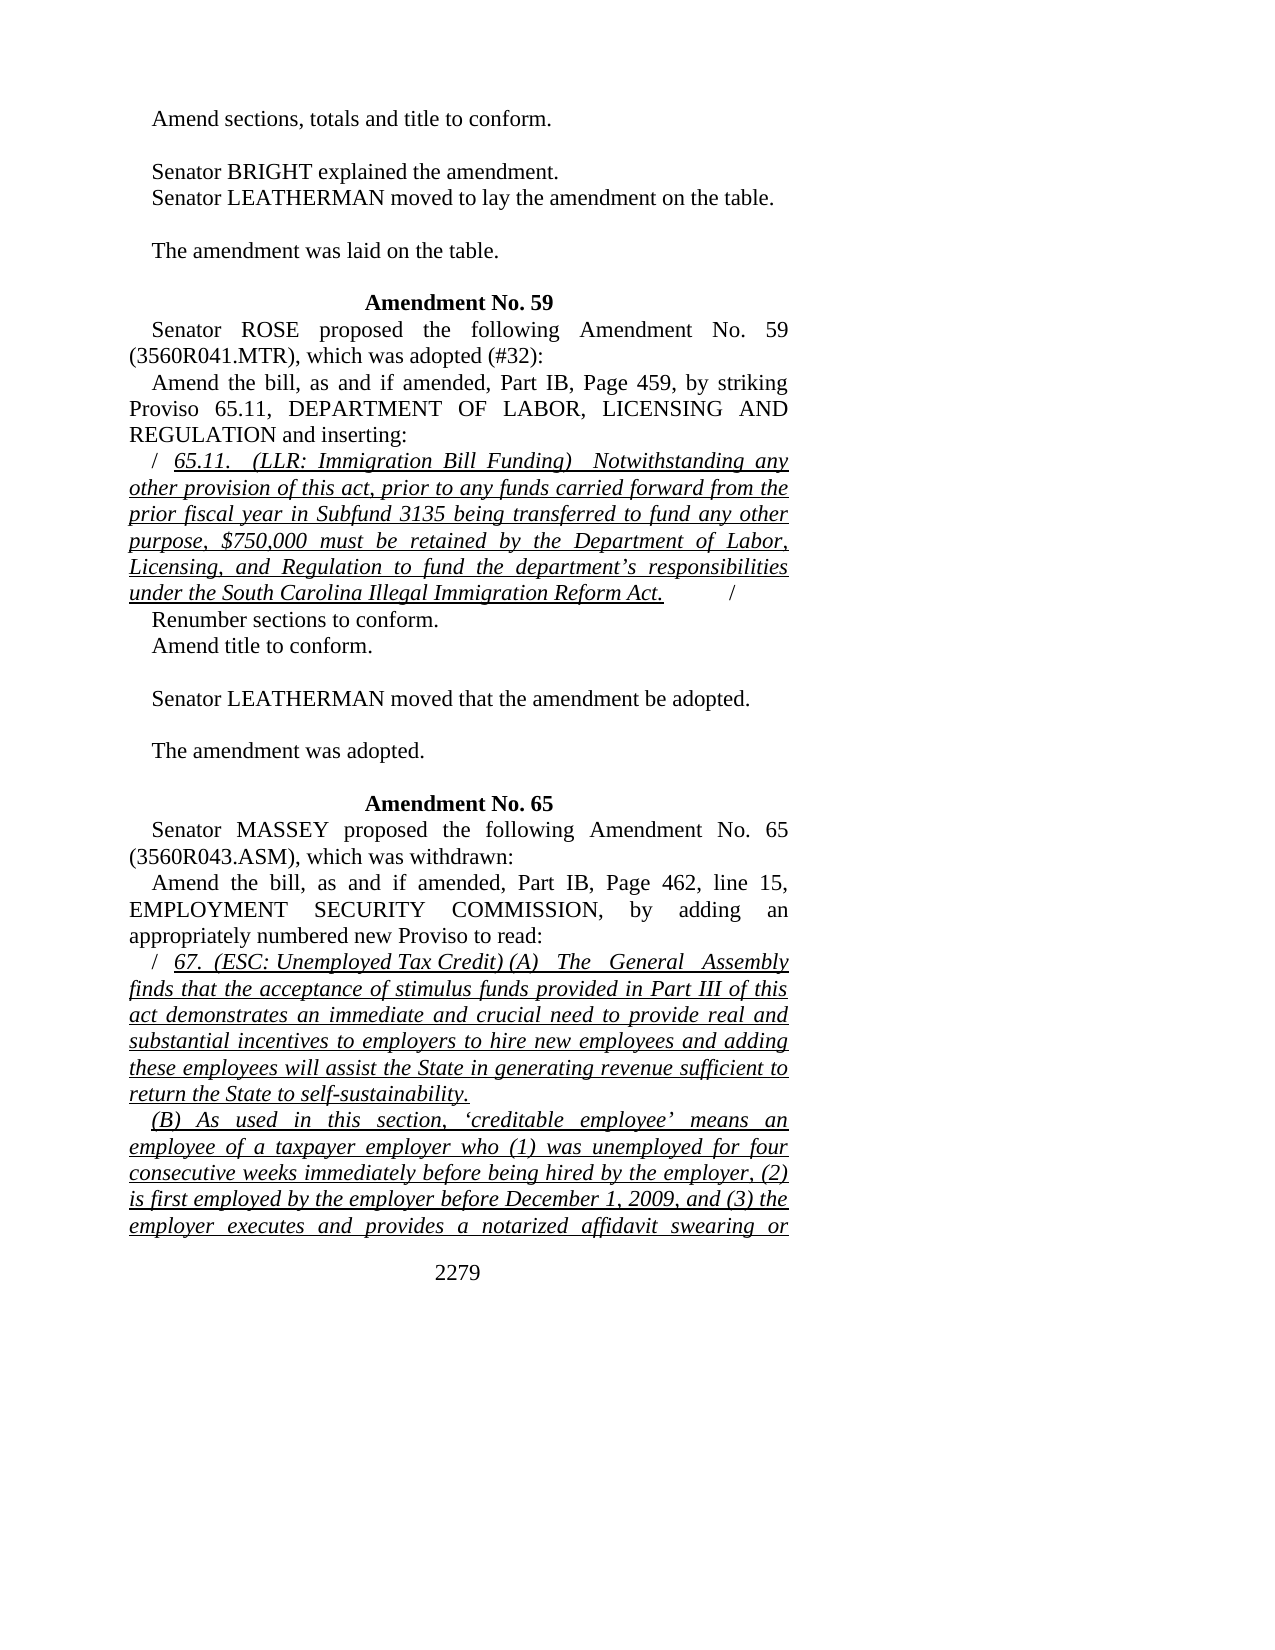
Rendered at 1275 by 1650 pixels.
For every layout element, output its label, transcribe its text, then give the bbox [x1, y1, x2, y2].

text The amendment was adopted. [129, 737, 789, 764]
text Amend title to conform. [129, 632, 789, 658]
text The amendment was laid on the table. [129, 237, 789, 263]
text Amendment No. 59 [129, 289, 789, 316]
text Senator LEATHERMAN moved that the amendment be adopted. [129, 685, 789, 711]
text Amend the bill, as and if amended, Part IB, Page 459, by striking Proviso 65.11, DEPARTMENT OF LABOR, LICENSING AND REGULATION and inserting: [129, 368, 789, 448]
text Amend sections, totals and title to conform. [129, 105, 789, 131]
text / 67. (ESC: Unemployed Tax Credit) (A) The General Assembly finds that the acceptance of stimulus funds provided in Part III of this act demonstrates an immediate and crucial need to provide real and substantial incentives to employers to hire new employees and adding these employees will assist the State in generating revenue sufficient to return the State to self-sustainability. [129, 948, 789, 1024]
text Amendment No. 65 [129, 790, 789, 817]
text / 65.11. (LLR: Immigration Bill Funding) Notwithstanding any other provision of this act, prior to any funds carried forward from the prior fiscal year in Subfund 3135 being transferred to fund any other purpose, $750,000 must be retained by the Department of Labor, Licensing, and Regulation to fund the department’s responsibilities under the South Carolina Illegal Immigration Reform Act. / [129, 448, 789, 497]
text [129, 1210, 789, 1235]
text Renumber sections to conform. [129, 606, 789, 632]
text Senator MASSEY proposed the following Amendment No. 65 (3560R043.ASM), which was withdrawn: [129, 817, 789, 869]
text Amend the bill, as and if amended, Part IB, Page 462, line 15, EMPLOYMENT SECURITY COMMISSION, by adding an appropriately numbered new Proviso to read: [129, 869, 789, 948]
text Senator BRIGHT explained the amendment. [129, 158, 789, 184]
text Senator ROSE proposed the following Amendment No. 59 (3560R041.MTR), which was adopted (#32): [129, 316, 789, 368]
text Senator LEATHERMAN moved to lay the amendment on the table. [129, 184, 789, 210]
